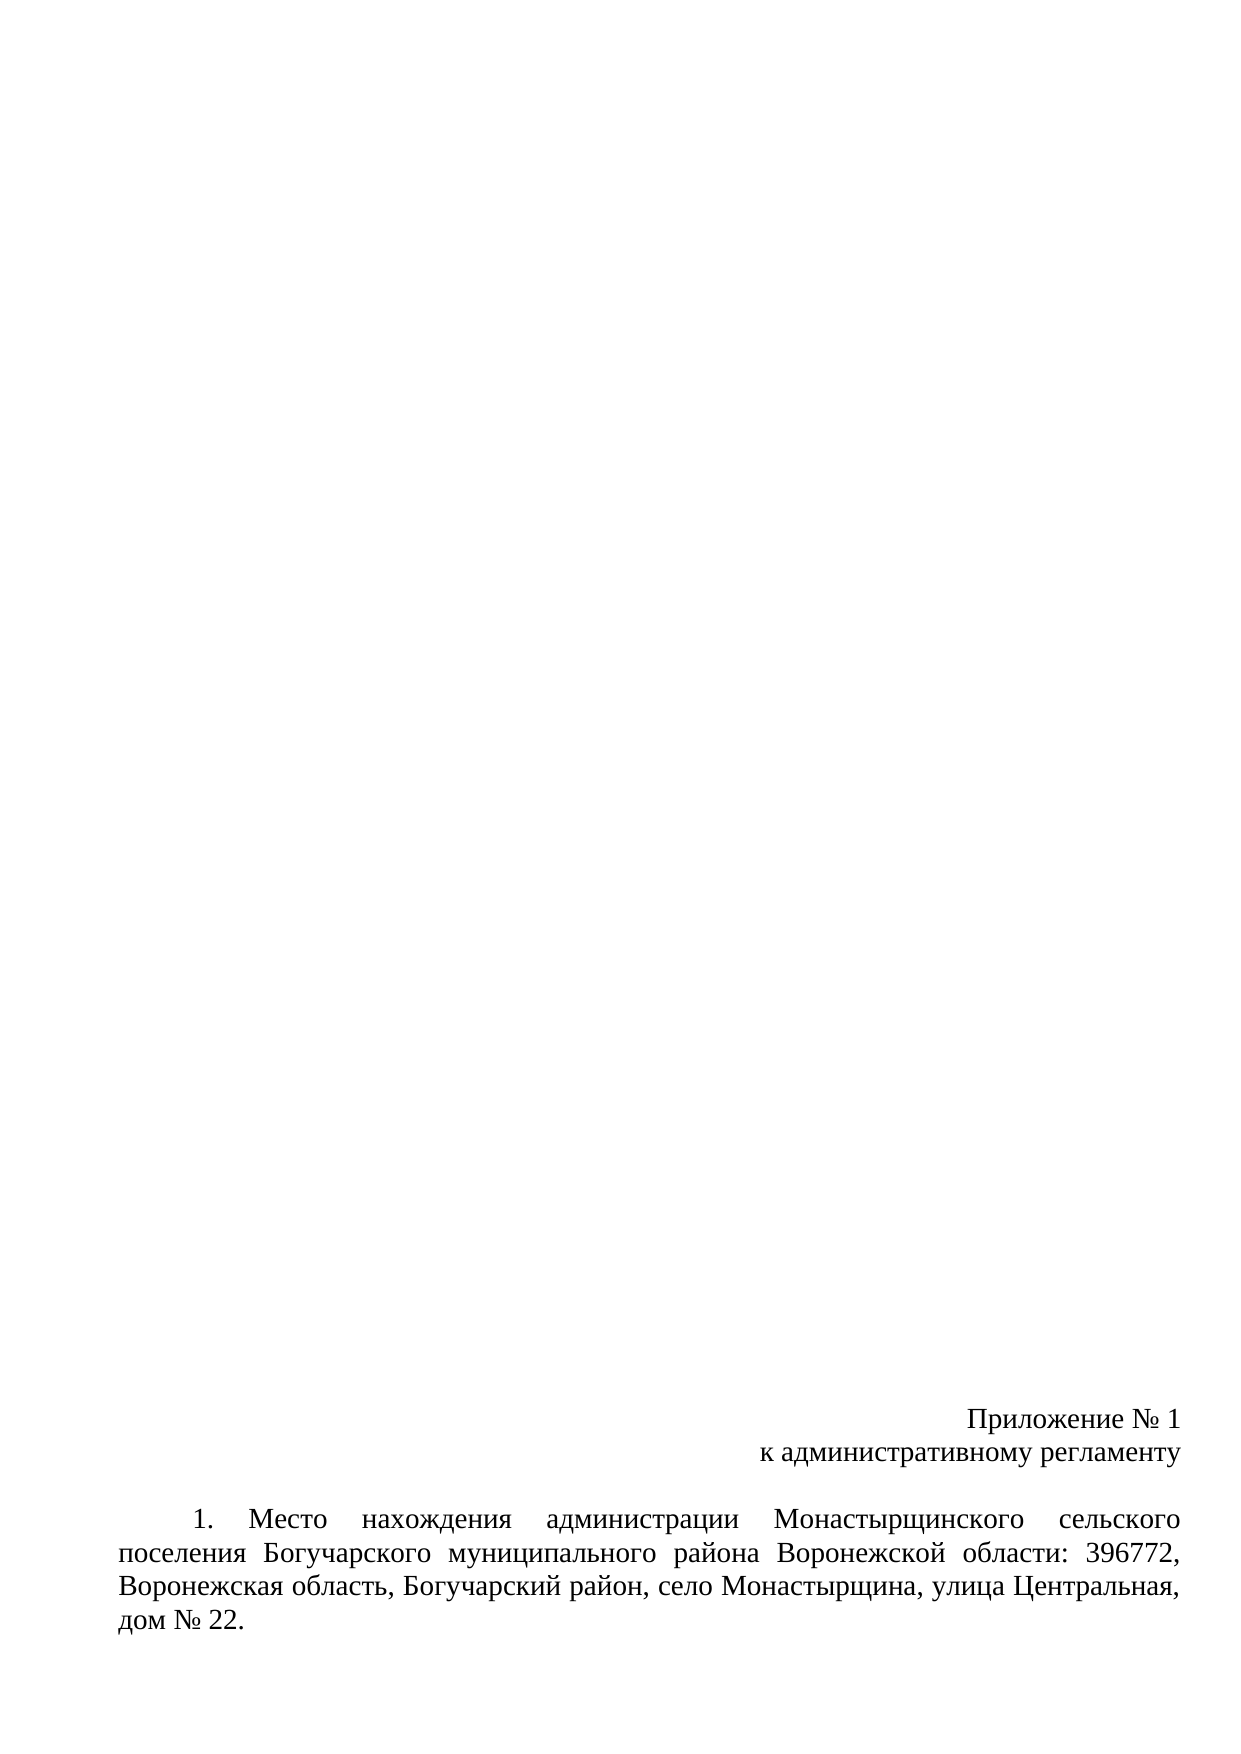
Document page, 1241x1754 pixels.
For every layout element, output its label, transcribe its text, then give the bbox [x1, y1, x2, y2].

text 1. Место нахождения администрации Монастырщинского сельского поселения Богучарского муниципального района Воронежской области: 396772, Воронежская область, Богучарский район, село Монастырщина, улица Центральная, дом № 22. [118, 1501, 1181, 1636]
text Приложение № 1 [118, 1401, 1181, 1434]
text к административному регламенту [118, 1434, 1181, 1468]
